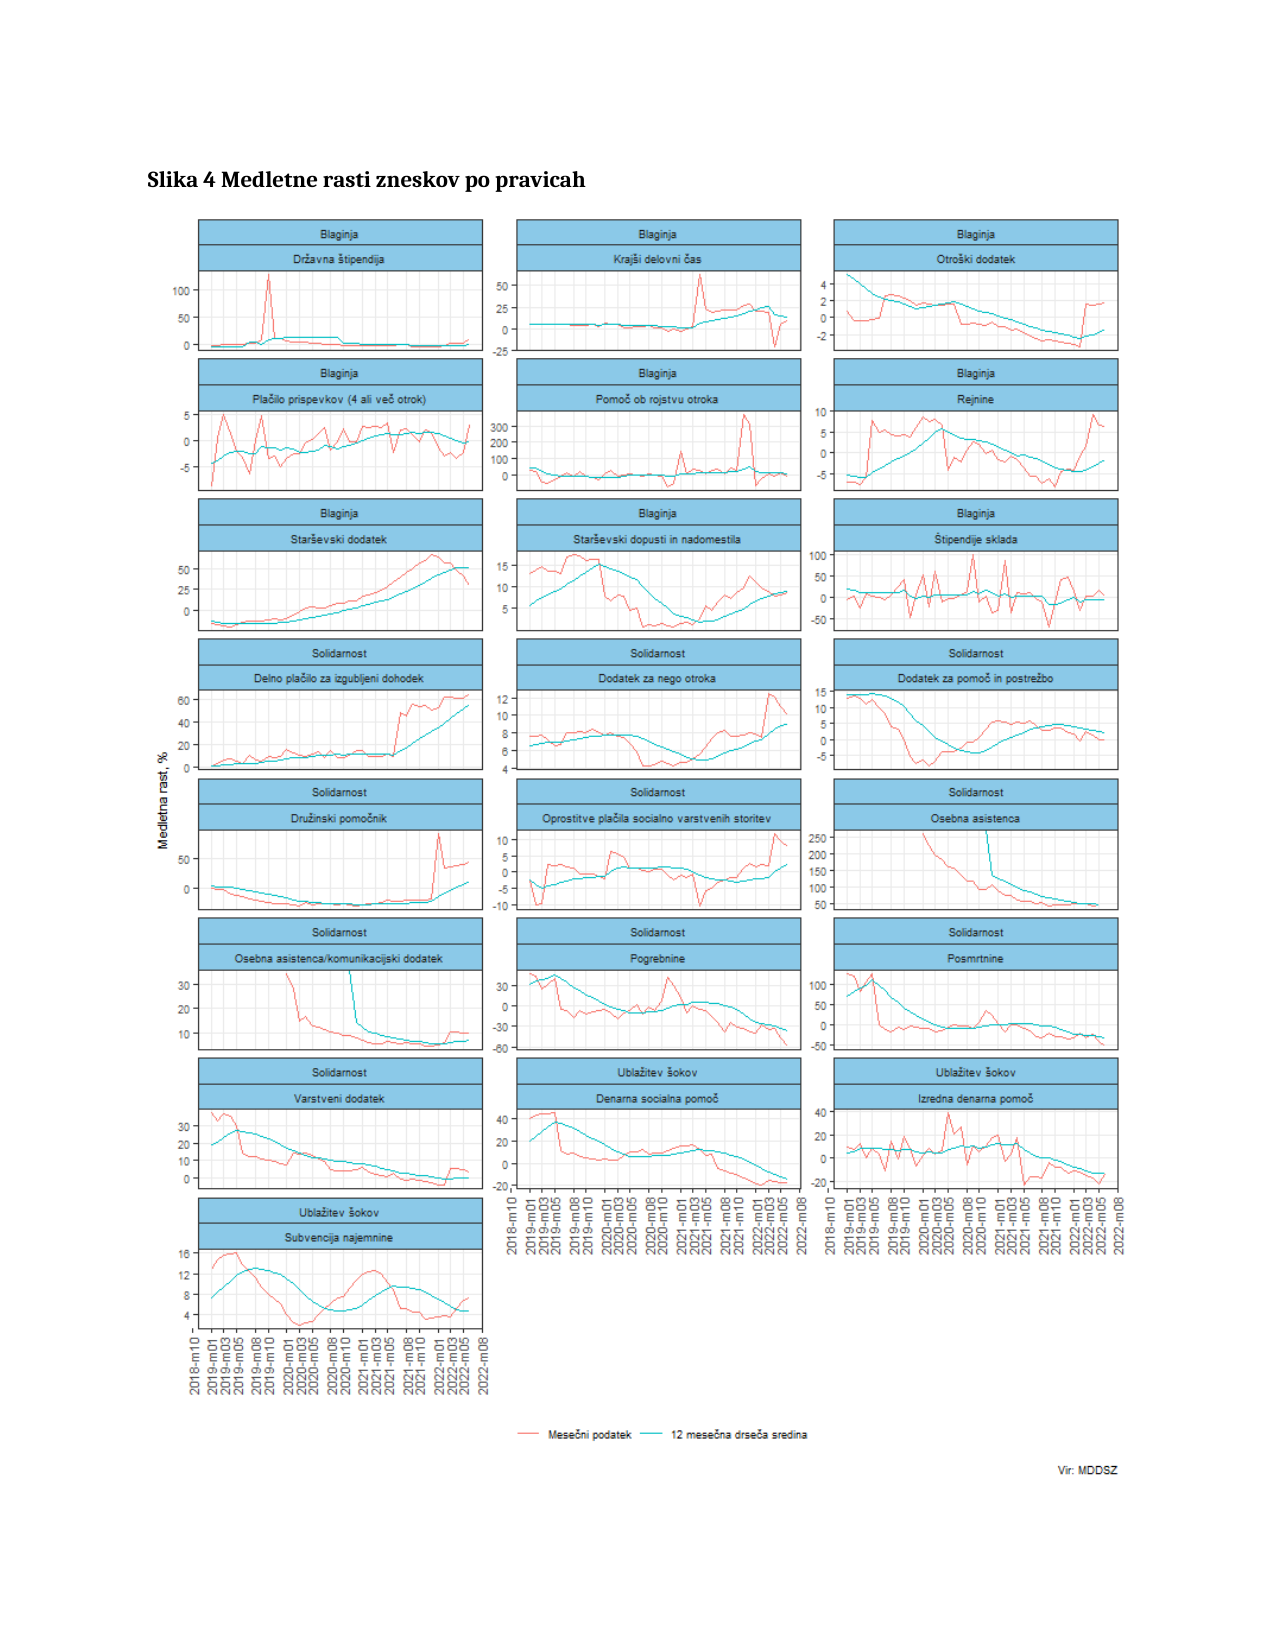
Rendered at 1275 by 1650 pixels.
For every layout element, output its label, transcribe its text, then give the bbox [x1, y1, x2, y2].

picture [147, 211, 1127, 1485]
text Slika 4 Medletne rasti zneskov po pravicah [148, 166, 1127, 193]
